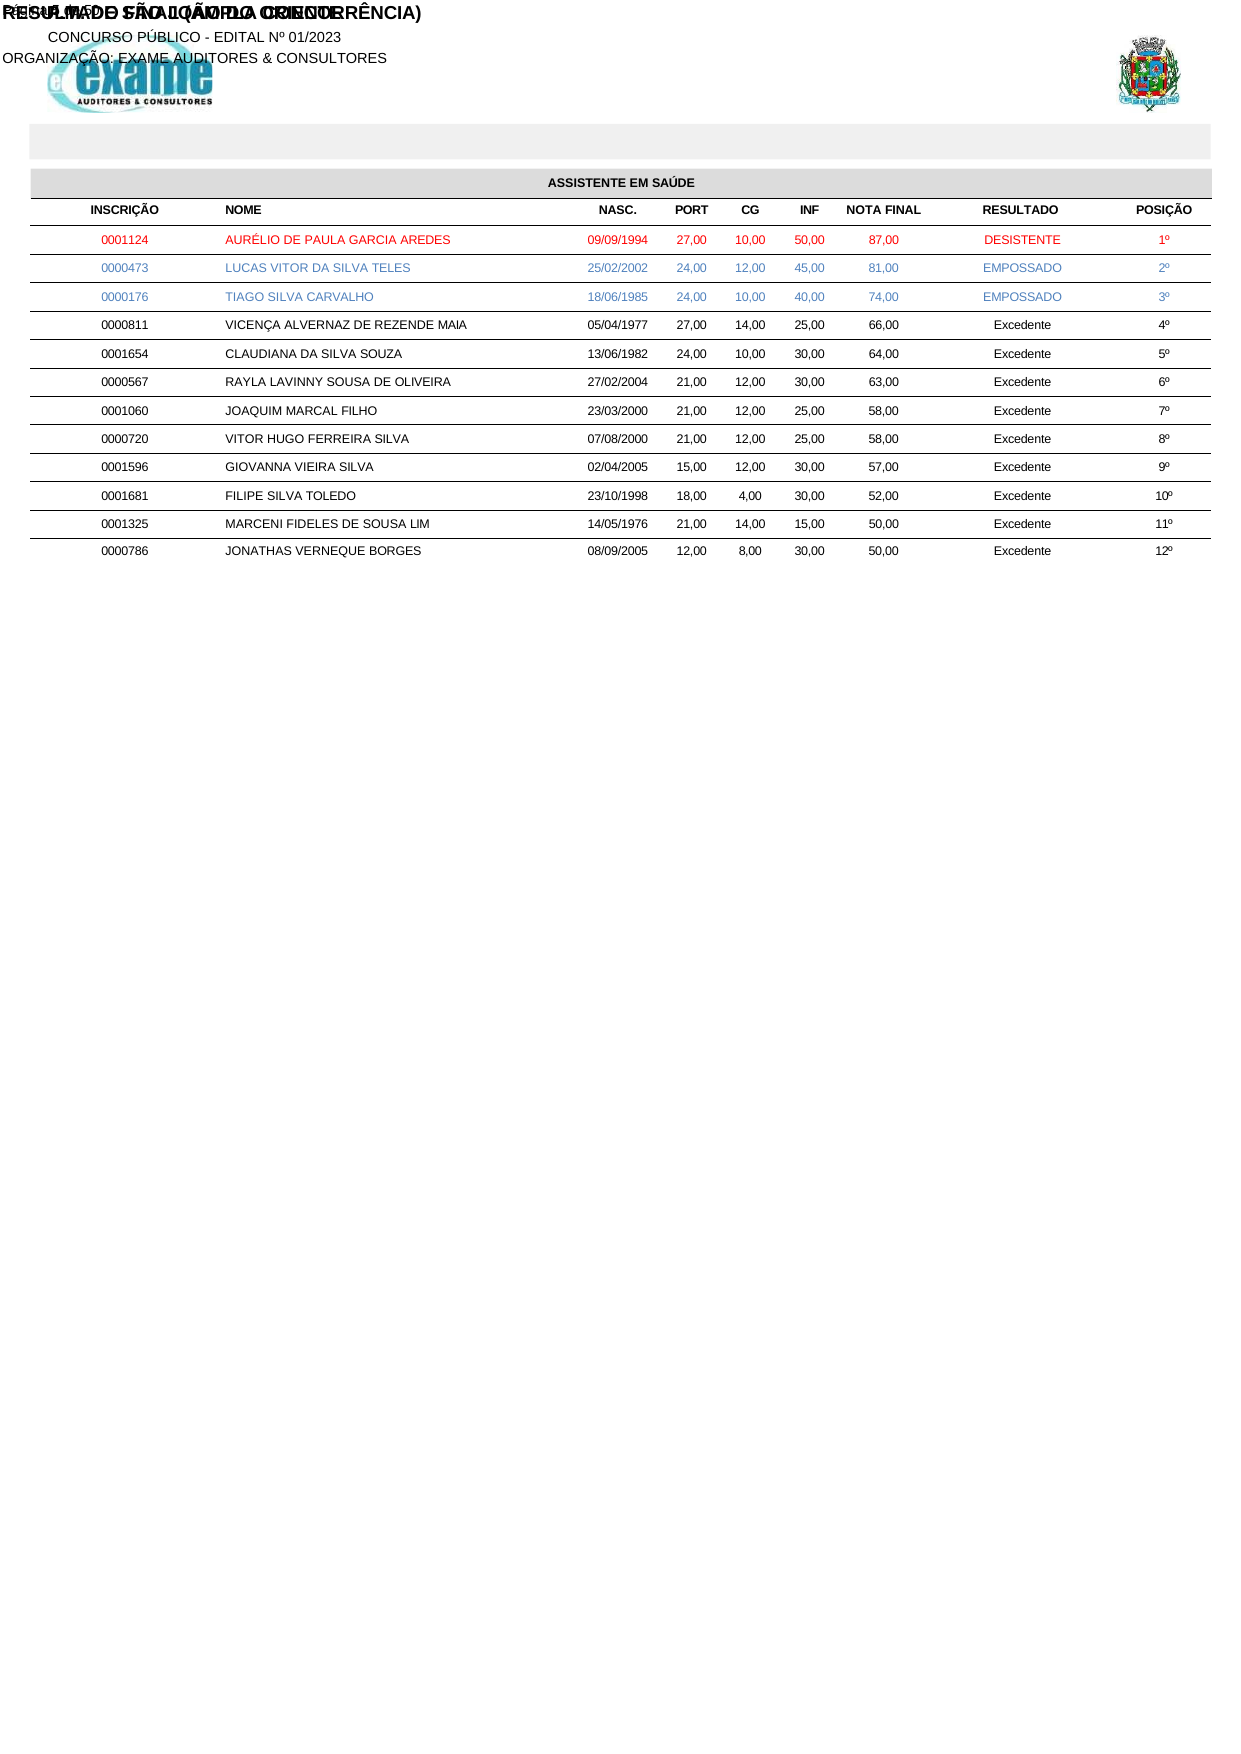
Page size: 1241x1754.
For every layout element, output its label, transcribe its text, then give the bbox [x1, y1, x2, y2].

table_cell 9º [1097, 454, 1211, 481]
table_cell 12º [1097, 539, 1211, 559]
table_cell 30,00 [780, 454, 835, 481]
table_header PORT [661, 204, 722, 225]
table_cell 0001596 [30, 454, 192, 481]
table_cell 15,00 [661, 454, 722, 481]
table_cell EMPOSSADO [951, 283, 1097, 311]
table_cell Excedente [951, 511, 1097, 538]
table_cell 74,00 [835, 283, 951, 311]
table_cell 27/02/2004 [527, 369, 661, 396]
table_cell 57,00 [835, 454, 951, 481]
table_cell 7º [1097, 397, 1211, 424]
table_cell 12,00 [722, 425, 780, 453]
table_cell 50,00 [835, 511, 951, 538]
table_cell 02/04/2005 [527, 454, 661, 481]
table_cell 30,00 [780, 340, 835, 367]
table_cell 25,00 [780, 425, 835, 453]
table_cell 2º [1097, 255, 1211, 282]
table_cell 27,00 [661, 312, 722, 339]
table_cell 0000176 [30, 283, 192, 311]
table_cell 08/09/2005 [527, 539, 661, 559]
table_cell 24,00 [661, 255, 722, 282]
table_cell 23/10/1998 [527, 482, 661, 510]
table_cell 5º [1097, 340, 1211, 367]
table_cell Excedente [951, 425, 1097, 453]
table_cell 0000720 [30, 425, 192, 453]
table_cell Excedente [951, 340, 1097, 367]
table_cell 12,00 [722, 397, 780, 424]
table_cell 58,00 [835, 425, 951, 453]
table_cell 18,00 [661, 482, 722, 510]
table_cell 12,00 [722, 255, 780, 282]
table_cell 24,00 [661, 283, 722, 311]
table_cell 21,00 [661, 369, 722, 396]
table_cell 0000811 [30, 312, 192, 339]
table_header POSIÇÃO [1097, 204, 1211, 225]
table_cell 25/02/2002 [527, 255, 661, 282]
table_cell 25,00 [780, 312, 835, 339]
table_cell 21,00 [661, 397, 722, 424]
table_header NOME [193, 204, 527, 225]
table_cell 0001681 [30, 482, 192, 510]
table_cell FILIPE SILVA TOLEDO [193, 482, 527, 510]
picture [47, 35, 213, 113]
table_cell 30,00 [780, 369, 835, 396]
table_cell 4º [1097, 312, 1211, 339]
table_cell LUCAS VITOR DA SILVA TELES [193, 255, 527, 282]
table_cell 6º [1097, 369, 1211, 396]
table_cell GIOVANNA VIEIRA SILVA [193, 454, 527, 481]
table_cell 0001124 [30, 226, 192, 254]
table_cell 0001325 [30, 511, 192, 538]
table_cell 05/04/1977 [527, 312, 661, 339]
table_header RESULTADO [951, 204, 1097, 225]
table_cell 4,00 [722, 482, 780, 510]
table_cell 0001654 [30, 340, 192, 367]
table_cell 10,00 [722, 340, 780, 367]
table_cell 52,00 [835, 482, 951, 510]
table_cell 12,00 [661, 539, 722, 559]
table_cell 63,00 [835, 369, 951, 396]
table_cell 0000473 [30, 255, 192, 282]
table_cell 8º [1097, 425, 1211, 453]
table_cell RAYLA LAVINNY SOUSA DE OLIVEIRA [193, 369, 527, 396]
table_cell 50,00 [835, 539, 951, 559]
table_cell 21,00 [661, 511, 722, 538]
table_cell 24,00 [661, 340, 722, 367]
table_cell MARCENI FIDELES DE SOUSA LIM [193, 511, 527, 538]
table_cell 18/06/1985 [527, 283, 661, 311]
table_cell Excedente [951, 482, 1097, 510]
table_cell 30,00 [780, 539, 835, 559]
table_cell 81,00 [835, 255, 951, 282]
table_cell 64,00 [835, 340, 951, 367]
table_cell 23/03/2000 [527, 397, 661, 424]
table_cell Excedente [951, 397, 1097, 424]
table_cell 1º [1097, 226, 1211, 254]
table_header NOTA FINAL [835, 204, 951, 225]
table_cell 14/05/1976 [527, 511, 661, 538]
table_cell 15,00 [780, 511, 835, 538]
table_header INSCRIÇÃO [30, 204, 192, 225]
table_cell 10º [1097, 482, 1211, 510]
table_cell 0001060 [30, 397, 192, 424]
table_cell 10,00 [722, 226, 780, 254]
table_cell 66,00 [835, 312, 951, 339]
table_cell 12,00 [722, 454, 780, 481]
table_cell Excedente [951, 454, 1097, 481]
table_cell 8,00 [722, 539, 780, 559]
table_cell 50,00 [780, 226, 835, 254]
table_cell 25,00 [780, 397, 835, 424]
table_cell TIAGO SILVA CARVALHO [193, 283, 527, 311]
table_cell 58,00 [835, 397, 951, 424]
table_cell 3º [1097, 283, 1211, 311]
table_header CG [722, 204, 780, 225]
table_cell Excedente [951, 369, 1097, 396]
table_cell 87,00 [835, 226, 951, 254]
table_cell 0000567 [30, 369, 192, 396]
table_cell 21,00 [661, 425, 722, 453]
table_cell DESISTENTE [951, 226, 1097, 254]
table_cell VITOR HUGO FERREIRA SILVA [193, 425, 527, 453]
table_cell JOAQUIM MARCAL FILHO [193, 397, 527, 424]
table_cell CLAUDIANA DA SILVA SOUZA [193, 340, 527, 367]
table_cell 27,00 [661, 226, 722, 254]
table_cell 0000786 [30, 539, 192, 559]
table_header INF [780, 204, 835, 225]
picture [1116, 35, 1182, 113]
table_cell 10,00 [722, 283, 780, 311]
table_cell VICENÇA ALVERNAZ DE REZENDE MAIA [193, 312, 527, 339]
table_cell Excedente [951, 539, 1097, 559]
table_cell AURÉLIO DE PAULA GARCIA AREDES [193, 226, 527, 254]
table_cell 13/06/1982 [527, 340, 661, 367]
table_cell JONATHAS VERNEQUE BORGES [193, 539, 527, 559]
table_cell 30,00 [780, 482, 835, 510]
table_cell 40,00 [780, 283, 835, 311]
table_cell 45,00 [780, 255, 835, 282]
table_cell EMPOSSADO [951, 255, 1097, 282]
table_cell 11º [1097, 511, 1211, 538]
table_cell 12,00 [722, 369, 780, 396]
table_cell 09/09/1994 [527, 226, 661, 254]
table_header NASC. [527, 204, 661, 225]
table_cell Excedente [951, 312, 1097, 339]
table_cell 14,00 [722, 511, 780, 538]
table_cell 07/08/2000 [527, 425, 661, 453]
table_cell 14,00 [722, 312, 780, 339]
